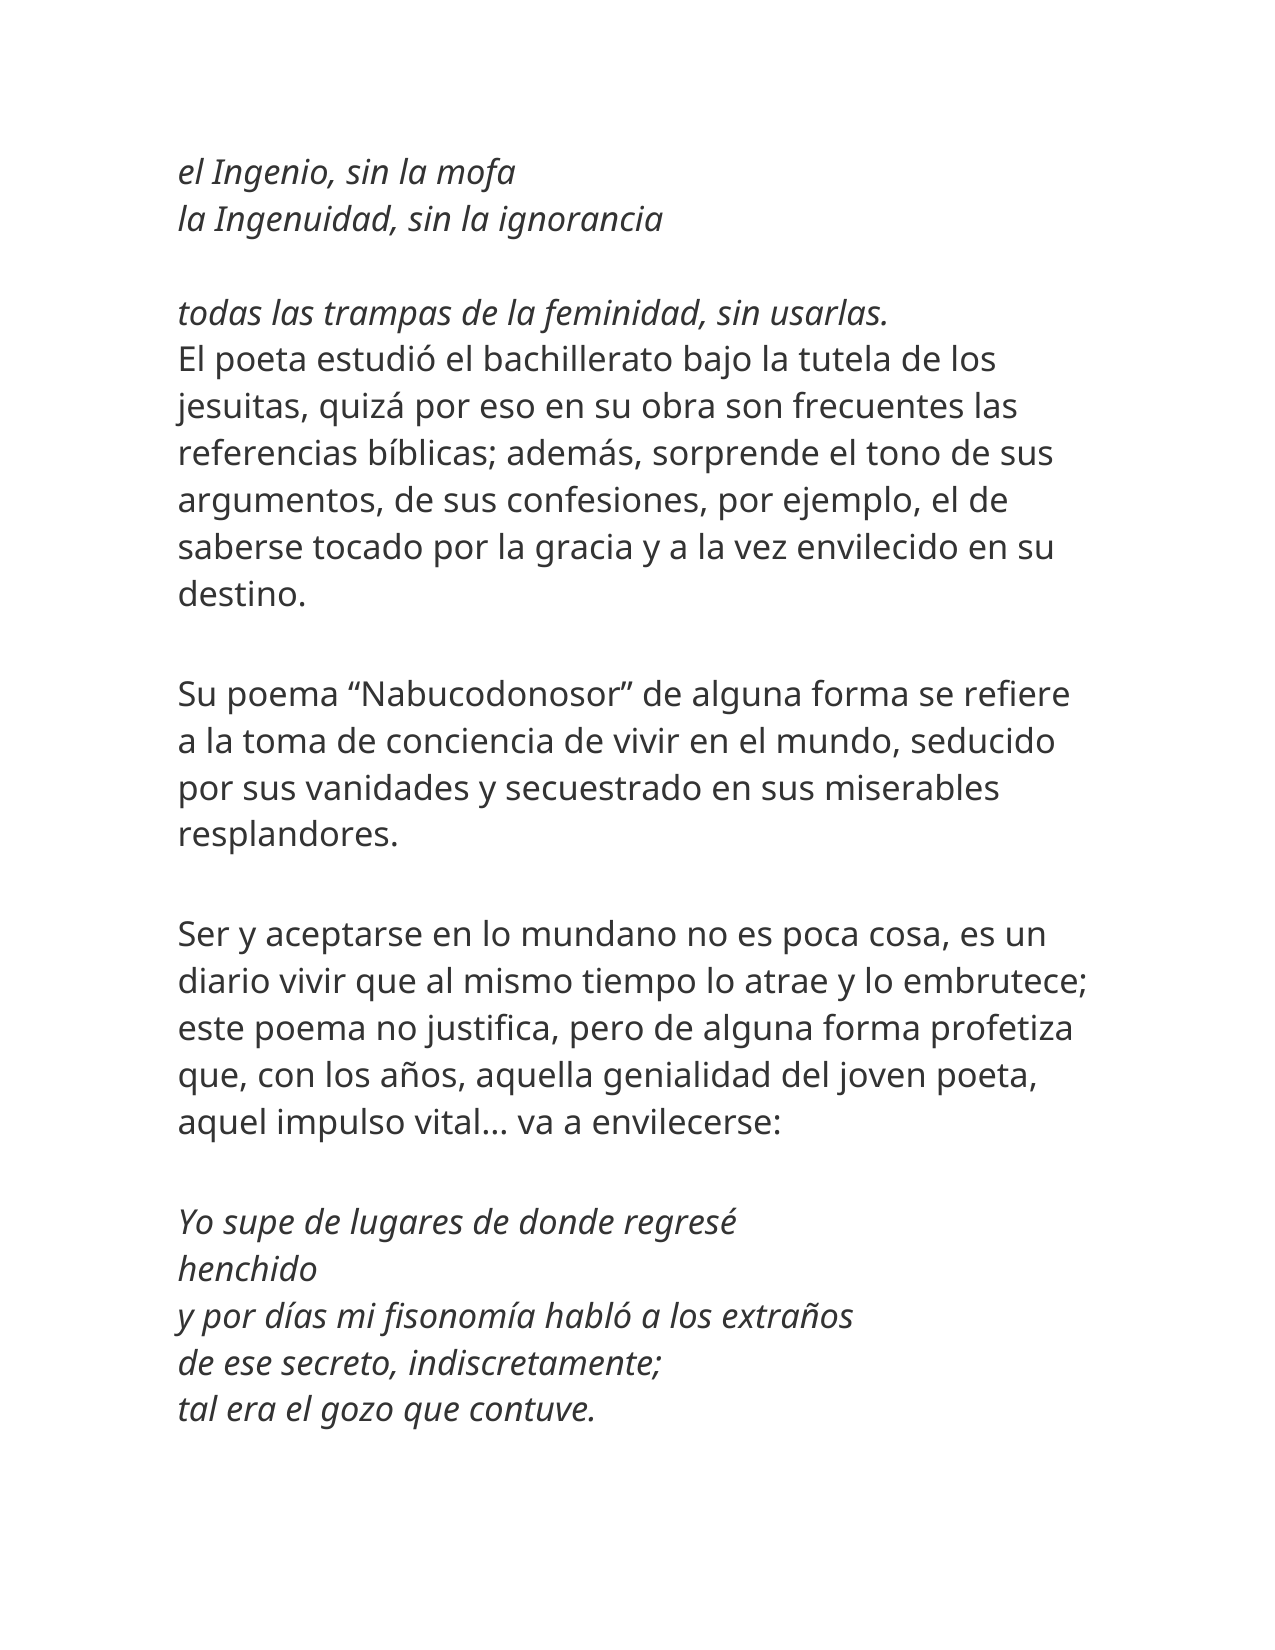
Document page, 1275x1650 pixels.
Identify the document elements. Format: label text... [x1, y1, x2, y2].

text El poeta estudió el bachillerato bajo la tutela de los jesuitas, quizá por eso en su obra son frecuentes las referencias bíblicas; además, sorprende el tono de sus argumentos, de sus confesiones, por ejemplo, el de saberse tocado por la gracia y a la vez envilecido en su destino. [177, 335, 1098, 616]
text todas las trampas de la feminidad, sin usarlas. [177, 241, 1098, 335]
text Ser y aceptarse en lo mundano no es poca cosa, es un diario vivir que al mismo tiempo lo atrae y lo embrutece; este poema no justifica, pero de alguna forma profetiza que, con los años, aquella genialidad del joven poeta, aquel impulso vital… va a envilecerse: [177, 910, 1098, 1144]
text Su poema “Nabucodonosor” de alguna forma se refiere a la toma de conciencia de vivir en el mundo, seducido por sus vanidades y secuestrado en sus miserables resplandores. [177, 669, 1098, 857]
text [177, 148, 1098, 241]
text Yo supe de lugares de donde regresé henchido y por días mi fisonomía habló a los extraños de ese secreto, indiscretamente; tal era el gozo que contuve. [177, 1198, 1098, 1432]
